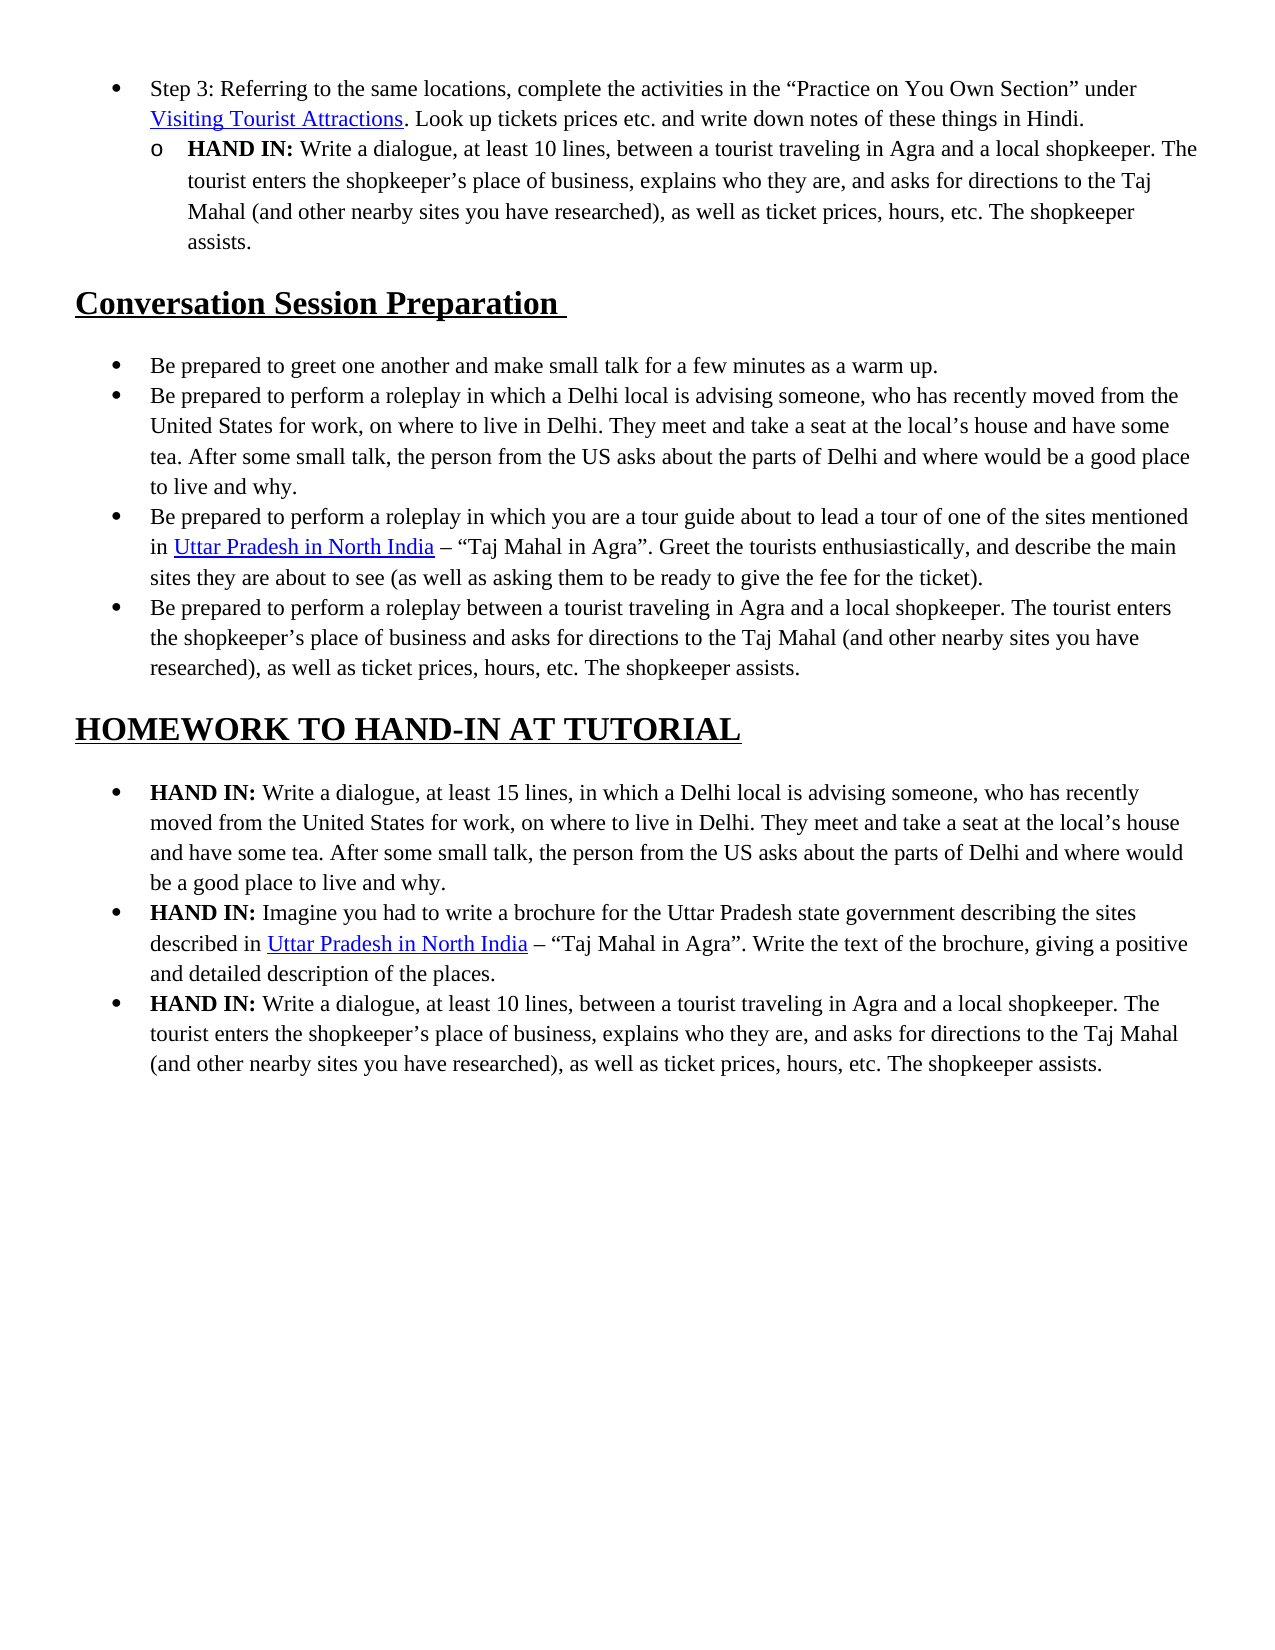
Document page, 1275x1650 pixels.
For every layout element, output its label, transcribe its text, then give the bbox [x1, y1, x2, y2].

subtitle HOMEWORK TO HAND-IN AT TUTORIAL [75, 709, 1200, 748]
list Be prepared to greet one another and make small talk for a few minutes as a warm up. [112, 352, 1200, 378]
list HAND IN: Imagine you had to write a brochure for the Uttar Pradesh state government describing the sites described in Uttar Pradesh in North India – “Taj Mahal in Agra”. Write the text of the brochure, giving a positive and detailed description of the places. [112, 899, 1200, 986]
list Be prepared to perform a roleplay between a tourist traveling in Agra and a local shopkeeper. The tourist enters the shopkeeper’s place of business and asks for directions to the Taj Mahal (and other nearby sites you have researched), as well as ticket prices, hours, etc. The shopkeeper assists. [112, 594, 1200, 681]
list Be prepared to perform a roleplay in which a Delhi local is advising someone, who has recently moved from the United States for work, on where to live in Delhi. They meet and take a seat at the local’s house and have some tea. After some small talk, the person from the US asks about the parts of Delhi and where would be a good place to live and why. [112, 382, 1200, 499]
subtitle Conversation Session Preparation [75, 283, 1200, 321]
list HAND IN: Write a dialogue, at least 10 lines, between a tourist traveling in Agra and a local shopkeeper. The tourist enters the shopkeeper’s place of business, explains who they are, and asks for directions to the Taj Mahal (and other nearby sites you have researched), as well as ticket prices, hours, etc. The shopkeeper assists. [112, 990, 1200, 1077]
list Be prepared to perform a roleplay in which you are a tour guide about to lead a tour of one of the sites mentioned in Uttar Pradesh in North India – “Taj Mahal in Agra”. Greet the tourists enthusiastically, and describe the main sites they are about to see (as well as asking them to be ready to give the fee for the ticket). [112, 503, 1200, 590]
list HAND IN: Write a dialogue, at least 10 lines, between a tourist traveling in Agra and a local shopkeeper. The tourist enters the shopkeeper’s place of business, explains who they are, and asks for directions to the Taj Mahal (and other nearby sites you have researched), as well as ticket prices, hours, etc. The shopkeeper assists. [150, 135, 1200, 254]
list HAND IN: Write a dialogue, at least 15 lines, in which a Delhi local is advising someone, who has recently moved from the United States for work, on where to live in Delhi. They meet and take a seat at the local’s house and have some tea. After some small talk, the person from the US asks about the parts of Delhi and where would be a good place to live and why. [112, 778, 1200, 896]
list Step 3: Referring to the same locations, complete the activities in the “Practice on You Own Section” under Visiting Tourist Attractions. Look up tickets prices etc. and write down notes of these things in Hindi. [112, 75, 1200, 132]
